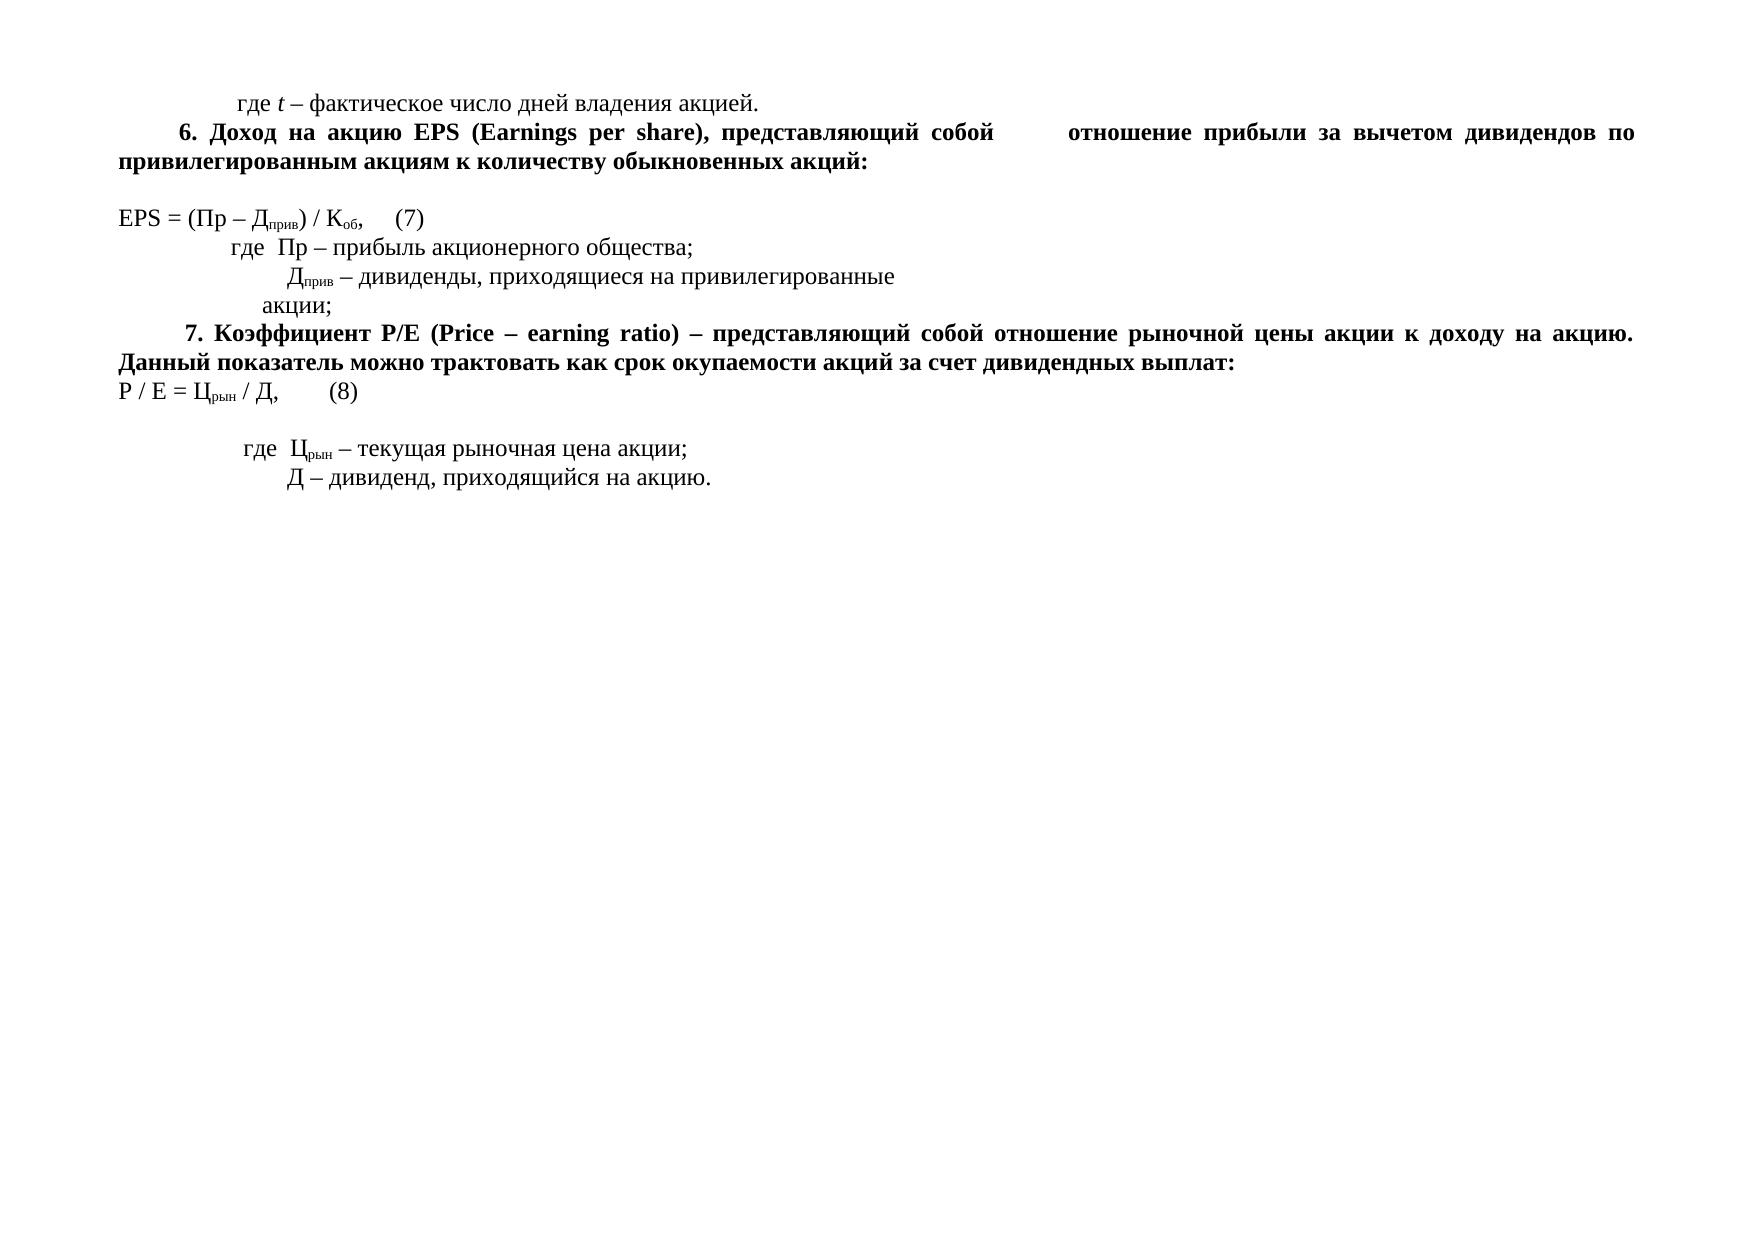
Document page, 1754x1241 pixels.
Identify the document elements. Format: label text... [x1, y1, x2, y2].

text Дприв – дивиденды, приходящиеся на привилегированные [118, 261, 1636, 290]
text где Црын – текущая рыночная цена акции; [118, 433, 1636, 462]
text Д – дивиденд, приходящийся на акцию. [118, 462, 1636, 491]
text EPS = (Пр – Дприв) / Коб, (7) [118, 203, 1636, 232]
text где Пр – прибыль акционерного общества; [118, 232, 1636, 261]
text 7. Коэффициент P/E (Price – earning ratio) – представляющий собой отношение рыночной цены акции к доходу на акцию. Данный показатель можно трактовать как срок окупаемости акций за счет дивидендных выплат: [118, 318, 1636, 376]
text 6. Доход на акцию EPS (Earnings per share), представляющий собой отношение прибыли за вычетом дивидендов по привилегированным акциям к количеству обыкновенных акций: [118, 117, 1636, 175]
text P / E = Црын / Д, (8) [118, 376, 1636, 405]
text где t – фактическое число дней владения акцией. [118, 88, 1636, 117]
text акции; [118, 290, 1636, 318]
